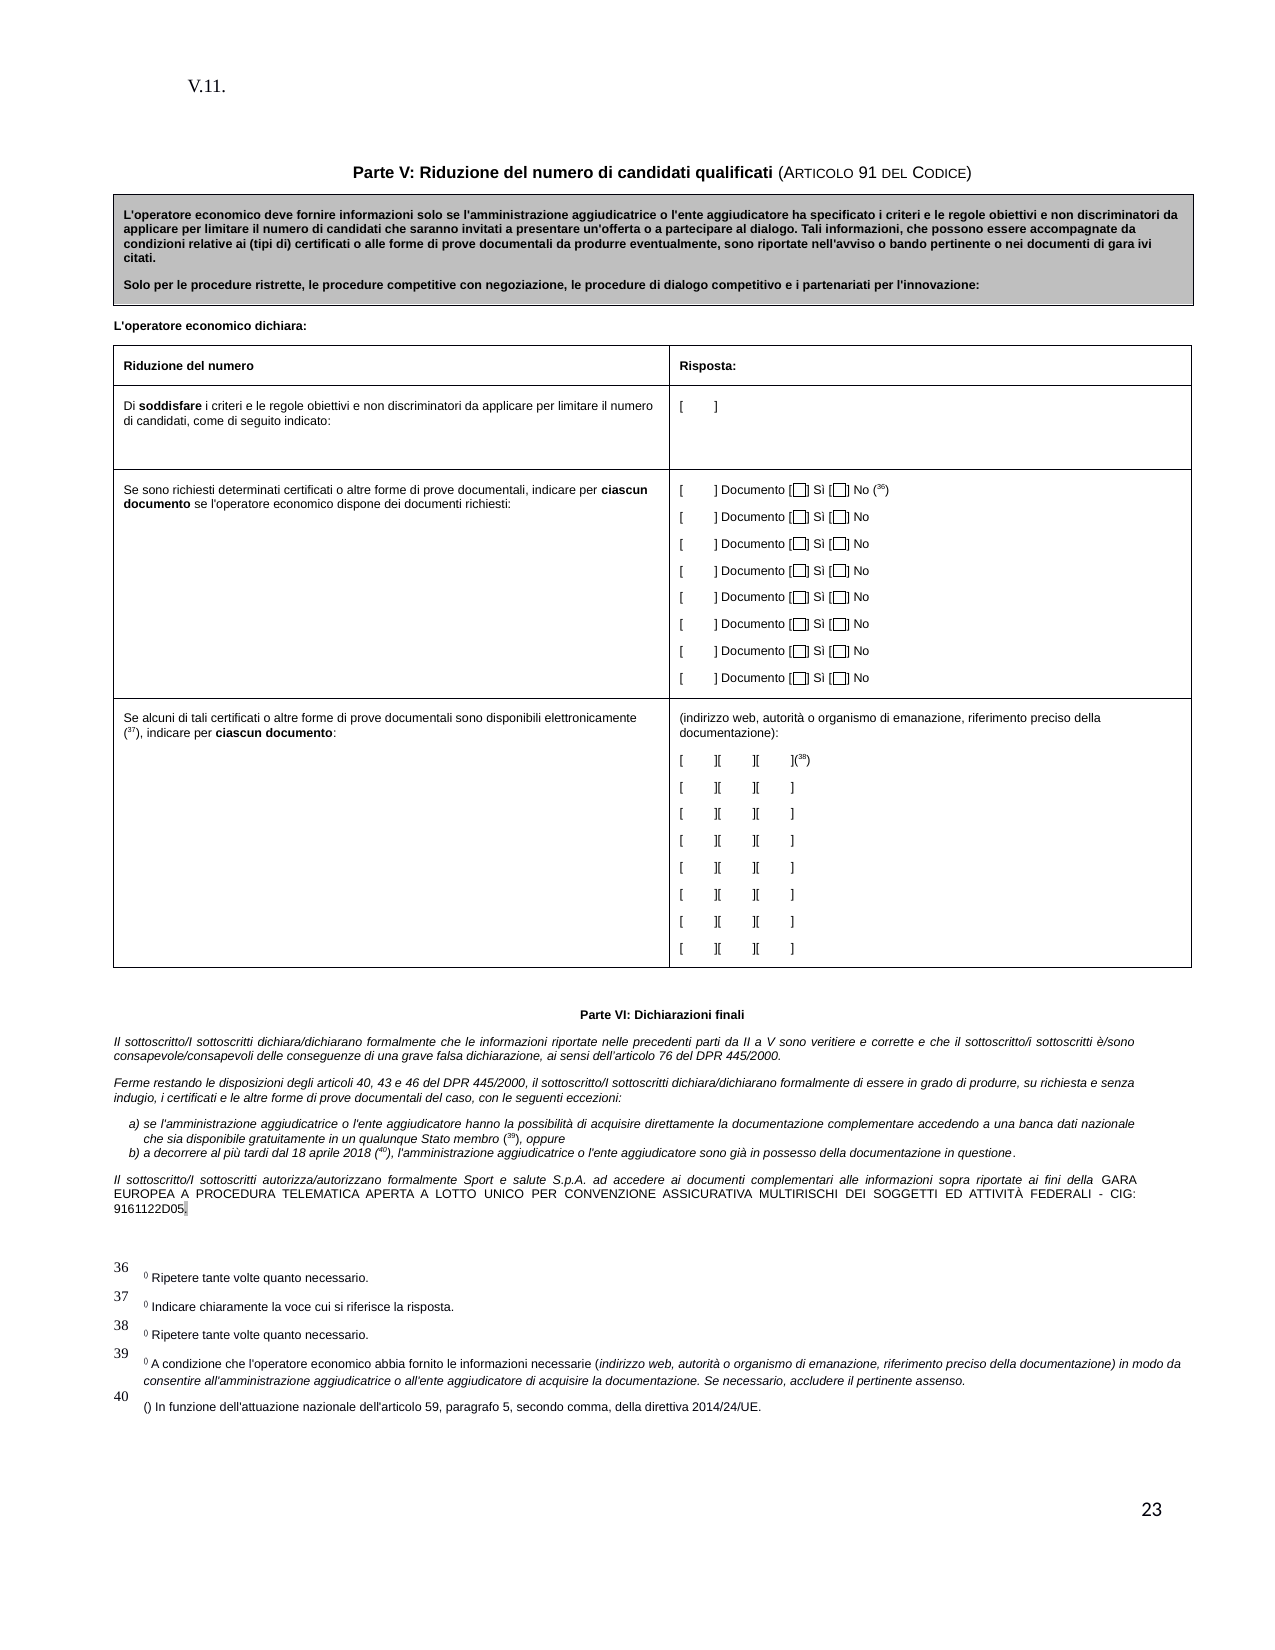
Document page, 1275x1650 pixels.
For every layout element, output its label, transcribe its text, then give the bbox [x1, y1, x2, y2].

text Ferme restando le disposizioni degli articoli 40, 43 e 46 del DPR 445/2000, il sottoscritto/I sottoscritti dichiara/dichiarano formalmente di essere in grado di produrre, su richiesta e senza indugio, i certificati e le altre forme di prove documentali del caso, con le seguenti eccezioni: [114, 1076, 1137, 1104]
text L'operatore economico dichiara: [114, 318, 1137, 332]
text Parte V: Riduzione del numero di candidati qualificati (Articolo 91 del Codice) [187, 162, 1137, 182]
list se l'amministrazione aggiudicatrice o l'ente aggiudicatore hanno la possibilità di acquisire direttamente la documentazione complementare accedendo a una banca dati nazionale che sia disponibile gratuitamente in un qualunque Stato membro (), oppure [128, 1117, 1137, 1146]
text Il sottoscritto/I sottoscritti autorizza/autorizzano formalmente Sport e salute S.p.A. ad accedere ai documenti complementari alle informazioni sopra riportate ai fini della GARA EUROPEA A PROCEDURA TELEMATICA APERTA A LOTTO UNICO PER CONVENZIONE ASSICURATIVA MULTIRISCHI DEI SOGGETTI ED ATTIVITÀ FEDERALI - CIG: 9161122D05. [114, 1173, 1137, 1216]
table_cell Se alcuni di tali certificati o altre forme di prove documentali sono disponibili elettronicamente (), indicare per ciascun documento: [114, 699, 669, 967]
table_header Riduzione del numero [114, 346, 669, 385]
table_header Risposta: [670, 346, 1191, 385]
table_header L'operatore economico deve fornire informazioni solo se l'amministrazione aggiudicatrice o l'ente aggiudicatore ha specificato i criteri e le regole obiettivi e non discriminatori da applicare per limitare il numero di candidati che saranno invitati a presentare un'offerta o a partecipare al dialogo. Tali informazioni, che possono essere accompagnate da condizioni relative ai (tipi di) certificati o alle forme di prove documentali da produrre eventualmente, sono riportate nell'avviso o bando pertinente o nei documenti di gara ivi citati. Solo per le procedure ristrette, le procedure competitive con negoziazione, le procedure di dialogo competitivo e i partenariati per l'innovazione: [114, 195, 1193, 304]
table_cell [ ] [670, 386, 1191, 469]
table_cell [ ] Documento [] Sì [] No () [ ] Documento [] Sì [] No [ ] Documento [] Sì [] No [ ] Documento [] Sì [] No [ ] Documento [] Sì [] No [ ] Documento [] Sì [] No [ ] Documento [] Sì [] No [ ] Documento [] Sì [] No [670, 470, 1191, 697]
title Parte VI: Dichiarazioni finali [187, 1008, 1137, 1022]
table_cell Di soddisfare i criteri e le regole obiettivi e non discriminatori da applicare per limitare il numero di candidati, come di seguito indicato: [114, 386, 669, 469]
text Il sottoscritto/I sottoscritti dichiara/dichiarano formalmente che le informazioni riportate nelle precedenti parti da II a V sono veritiere e corrette e che il sottoscritto/i sottoscritti è/sono consapevole/consapevoli delle conseguenze di una grave falsa dichiarazione, ai sensi dell’articolo 76 del DPR 445/2000. [114, 1034, 1137, 1063]
list a decorrere al più tardi dal 18 aprile 2018 (), l'amministrazione aggiudicatrice o l'ente aggiudicatore sono già in possesso della documentazione in questione. [128, 1146, 1137, 1160]
table_cell Se sono richiesti determinati certificati o altre forme di prove documentali, indicare per ciascun documento se l'operatore economico dispone dei documenti richiesti: [114, 470, 669, 697]
table_cell (indirizzo web, autorità o organismo di emanazione, riferimento preciso della documentazione): [ ][ ][ ]() [ ][ ][ ] [ ][ ][ ] [ ][ ][ ] [ ][ ][ ] [ ][ ][ ] [ ][ ][ ] [ ][ ][ ] [670, 699, 1191, 967]
